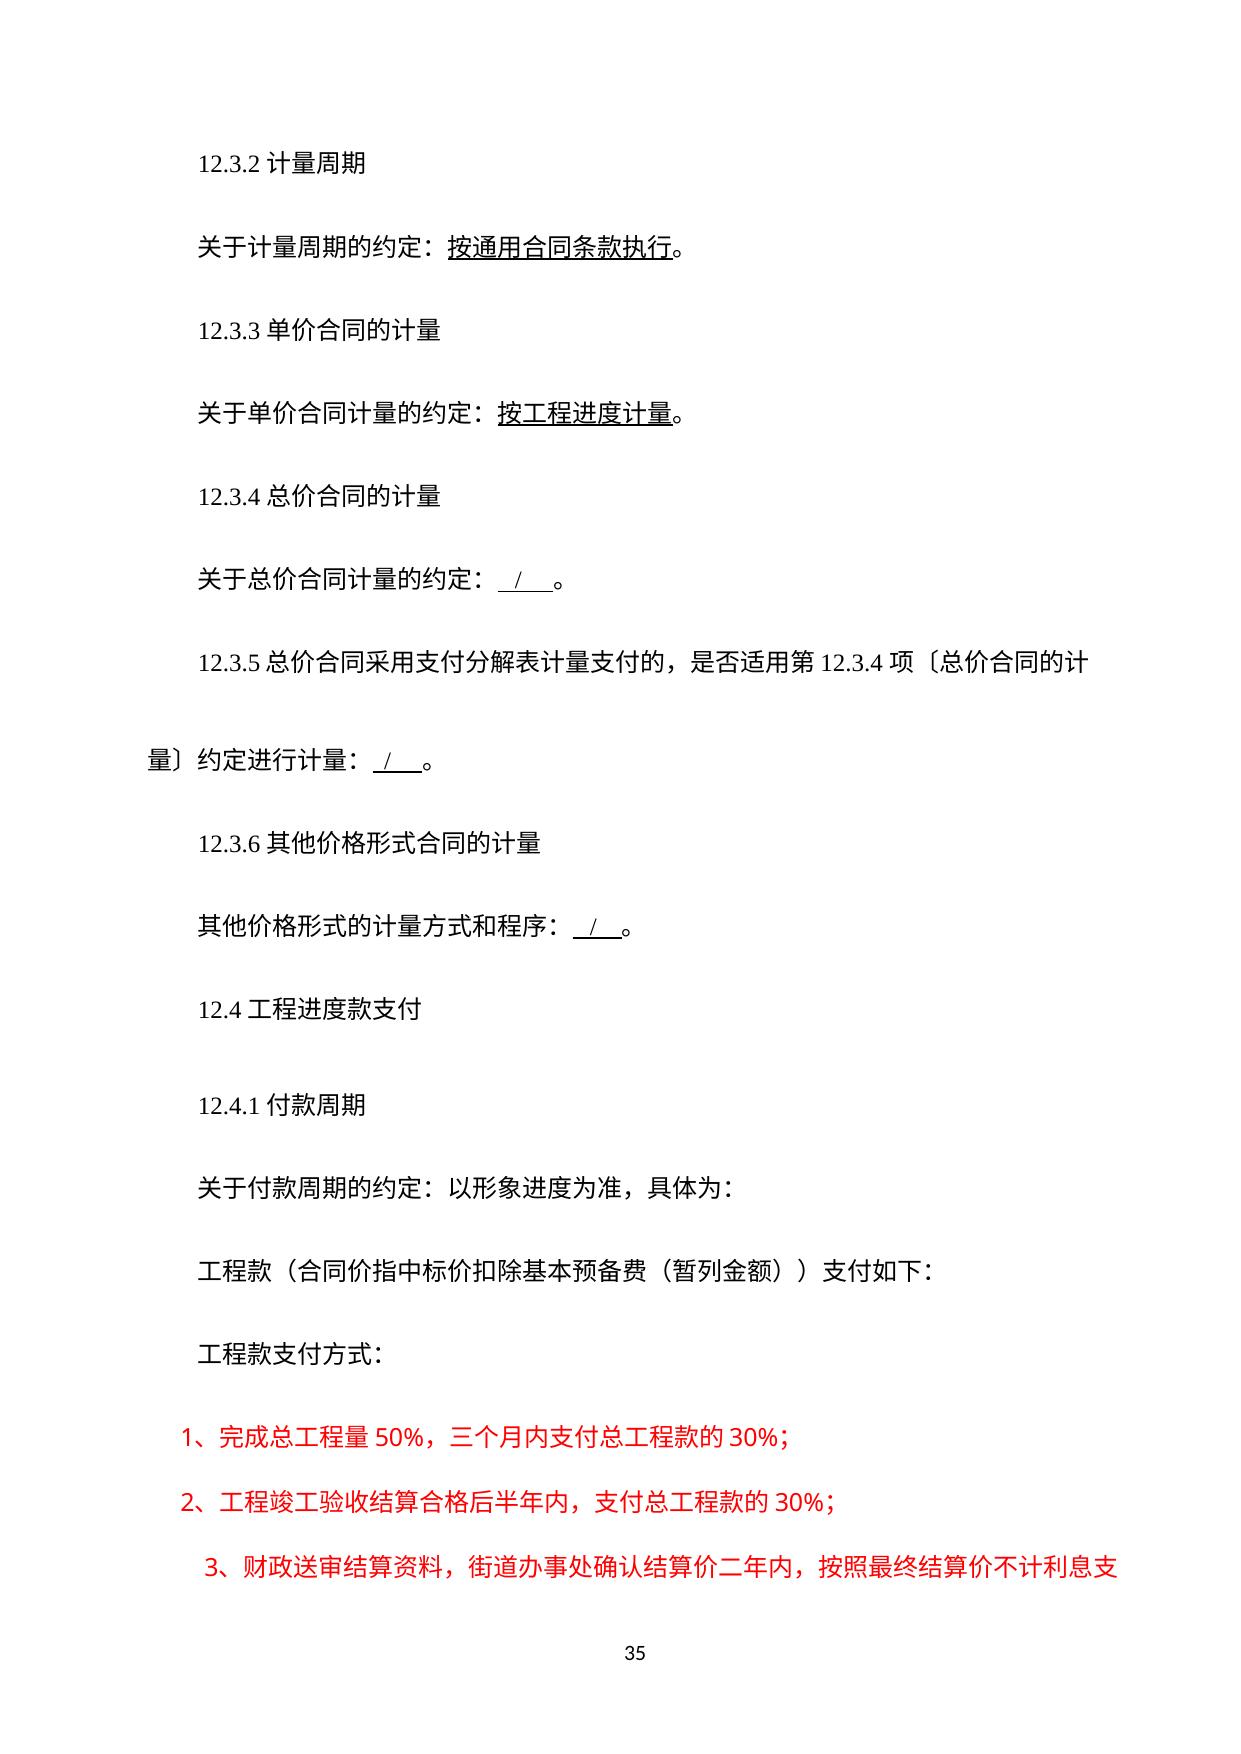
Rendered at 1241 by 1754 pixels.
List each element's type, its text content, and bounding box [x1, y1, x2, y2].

text 12.3.3 单价合同的计量 [148, 296, 1122, 361]
text 工程款（合同价指中标价扣除基本预备费（暂列金额））支付如下： [148, 1237, 1122, 1302]
text 工程款支付方式： [148, 1320, 1122, 1385]
text 12.4 工程进度款支付 [148, 975, 1122, 1040]
text 12.3.5总价合同采用支付分解表计量支付的，是否适用第12.3.4 项〔总价合同的计量〕约定进行计量： / 。 [148, 628, 1122, 791]
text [148, 1533, 1122, 1598]
text 12.3.6 其他价格形式合同的计量 [148, 809, 1122, 874]
text 其他价格形式的计量方式和程序： / 。 [148, 892, 1122, 957]
text 关于单价合同计量的约定：按工程进度计量。 [148, 379, 1122, 444]
text 关于付款周期的约定：以形象进度为准，具体为： [148, 1154, 1122, 1219]
text 关于总价合同计量的约定： / 。 [148, 545, 1122, 610]
text 2、工程竣工验收结算合格后半年内，支付总工程款的30%； [148, 1468, 1122, 1533]
text 关于计量周期的约定：按通用合同条款执行。 [148, 213, 1122, 278]
text 12.3.2 计量周期 [148, 129, 1122, 194]
text 12.4.1 付款周期 [148, 1071, 1122, 1136]
text 12.3.4 总价合同的计量 [148, 462, 1122, 527]
text 1、完成总工程量50%，三个月内支付总工程款的30%； [148, 1403, 1122, 1468]
